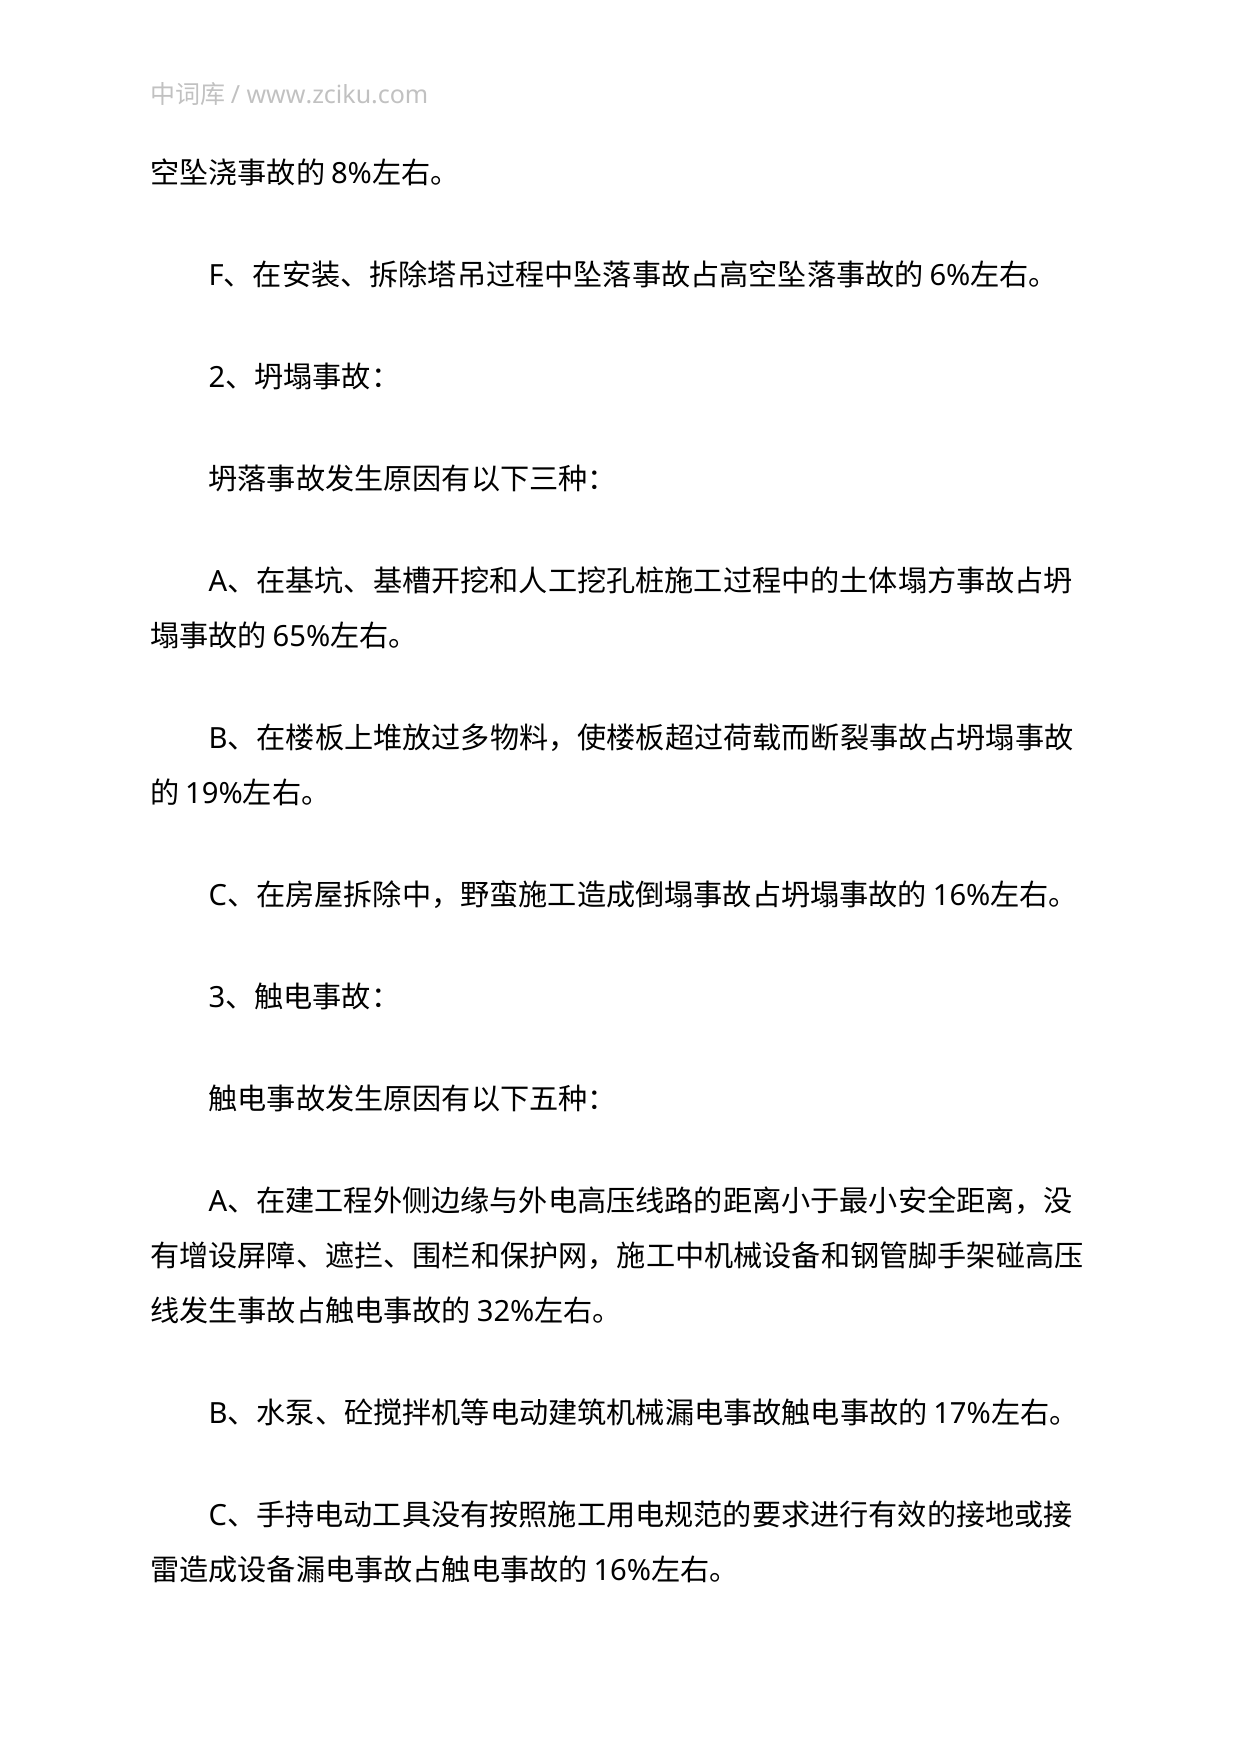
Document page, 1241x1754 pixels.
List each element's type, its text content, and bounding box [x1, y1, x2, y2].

text C、在房屋拆除中，野蛮施工造成倒塌事故占坍塌事故的16%左右。 [150, 872, 1090, 914]
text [150, 150, 1090, 192]
text 触电事故发生原因有以下五种： [150, 1076, 1090, 1118]
text A、在基坑、基槽开挖和人工挖孔桩施工过程中的土体塌方事故占坍塌事故的65%左右。 [150, 558, 1090, 655]
text F、在安装、拆除塔吊过程中坠落事故占高空坠落事故的6%左右。 [150, 252, 1090, 294]
text B、水泵、砼搅拌机等电动建筑机械漏电事故触电事故的17%左右。 [150, 1389, 1090, 1432]
text A、在建工程外侧边缘与外电高压线路的距离小于最小安全距离，没有增设屏障、遮拦、围栏和保护网，施工中机械设备和钢管脚手架碰高压线发生事故占触电事故的32%左右。 [150, 1177, 1090, 1330]
text B、在楼板上堆放过多物料，使楼板超过荷载而断裂事故占坍塌事故的19%左右。 [150, 715, 1090, 812]
text 坍落事故发生原因有以下三种： [150, 456, 1090, 498]
text C、手持电动工具没有按照施工用电规范的要求进行有效的接地或接雷造成设备漏电事故占触电事故的16%左右。 [150, 1491, 1090, 1589]
text 3、触电事故： [150, 974, 1090, 1016]
text 2、坍塌事故： [150, 354, 1090, 396]
